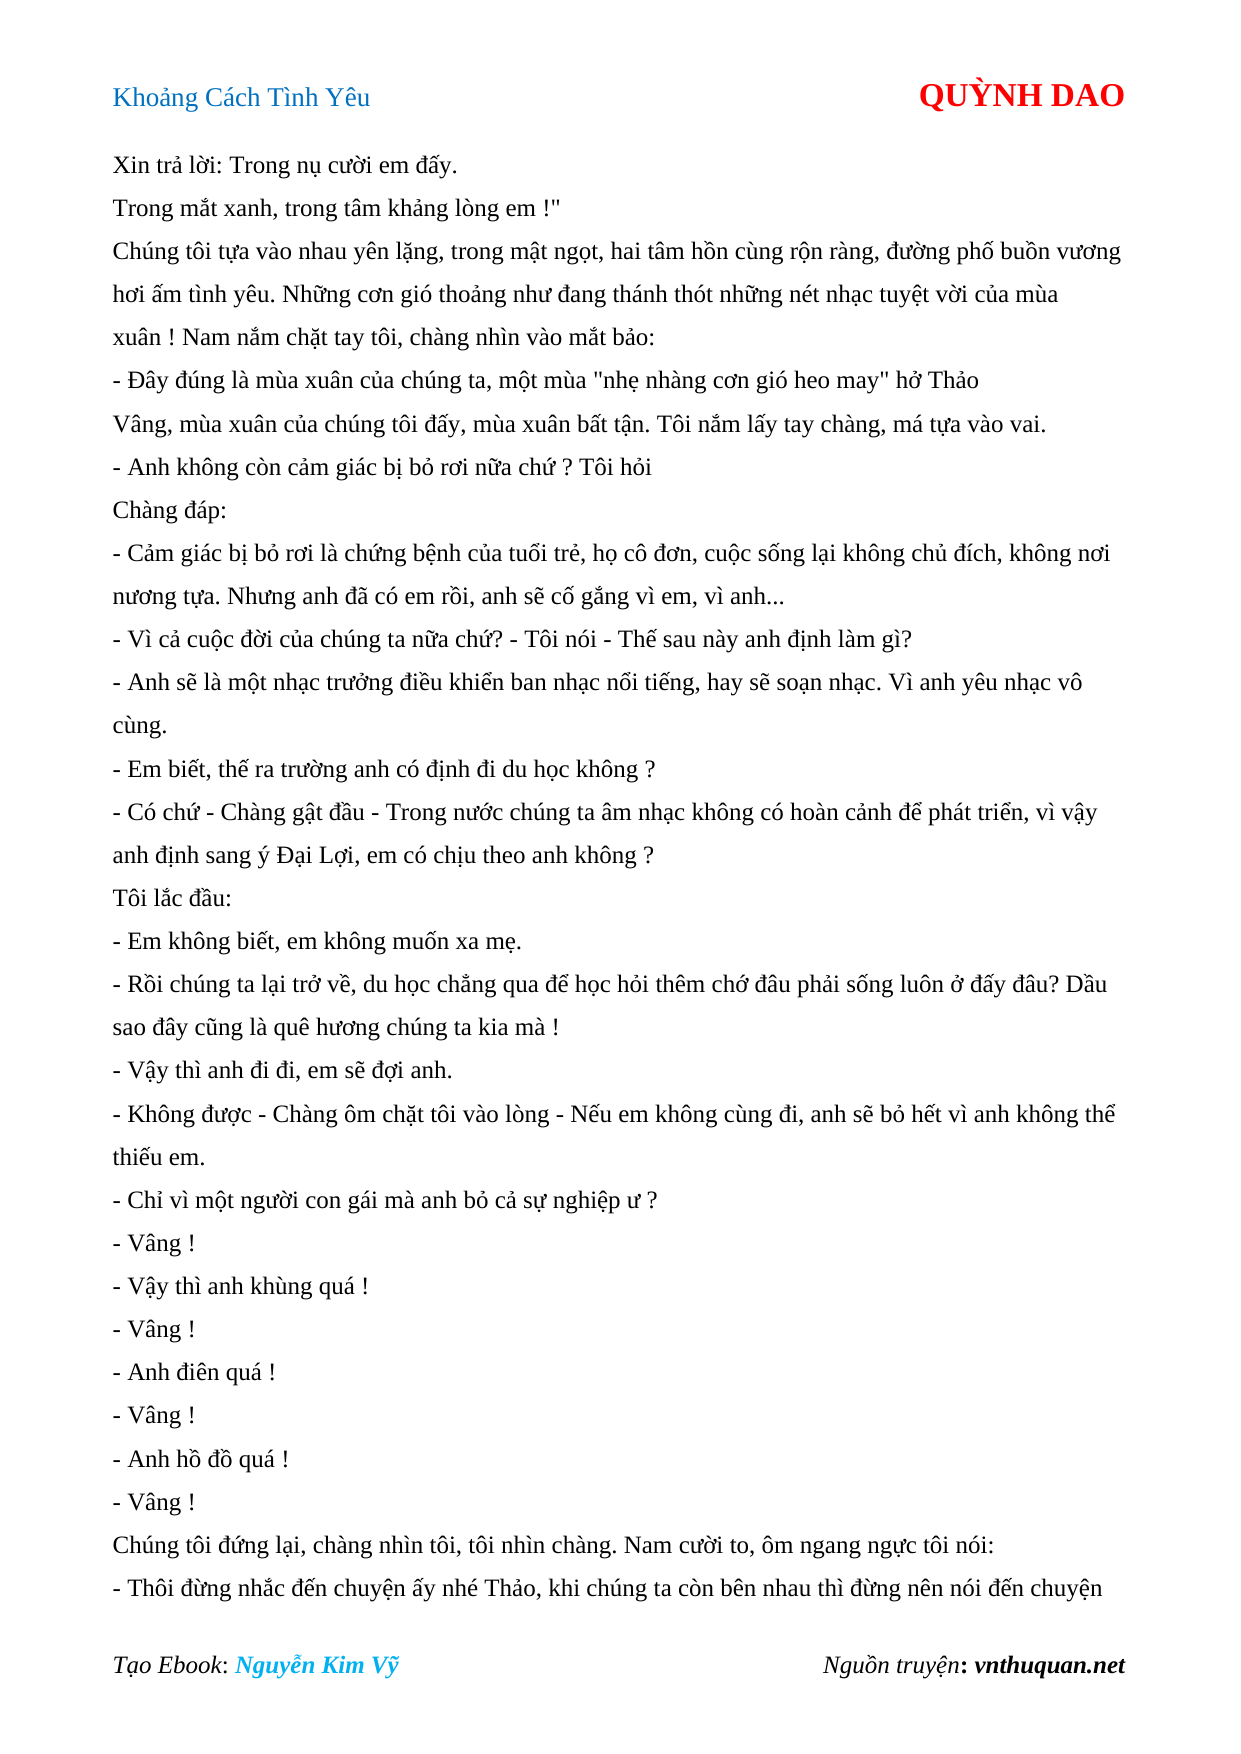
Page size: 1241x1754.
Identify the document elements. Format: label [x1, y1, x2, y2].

text [112, 150, 1128, 1602]
